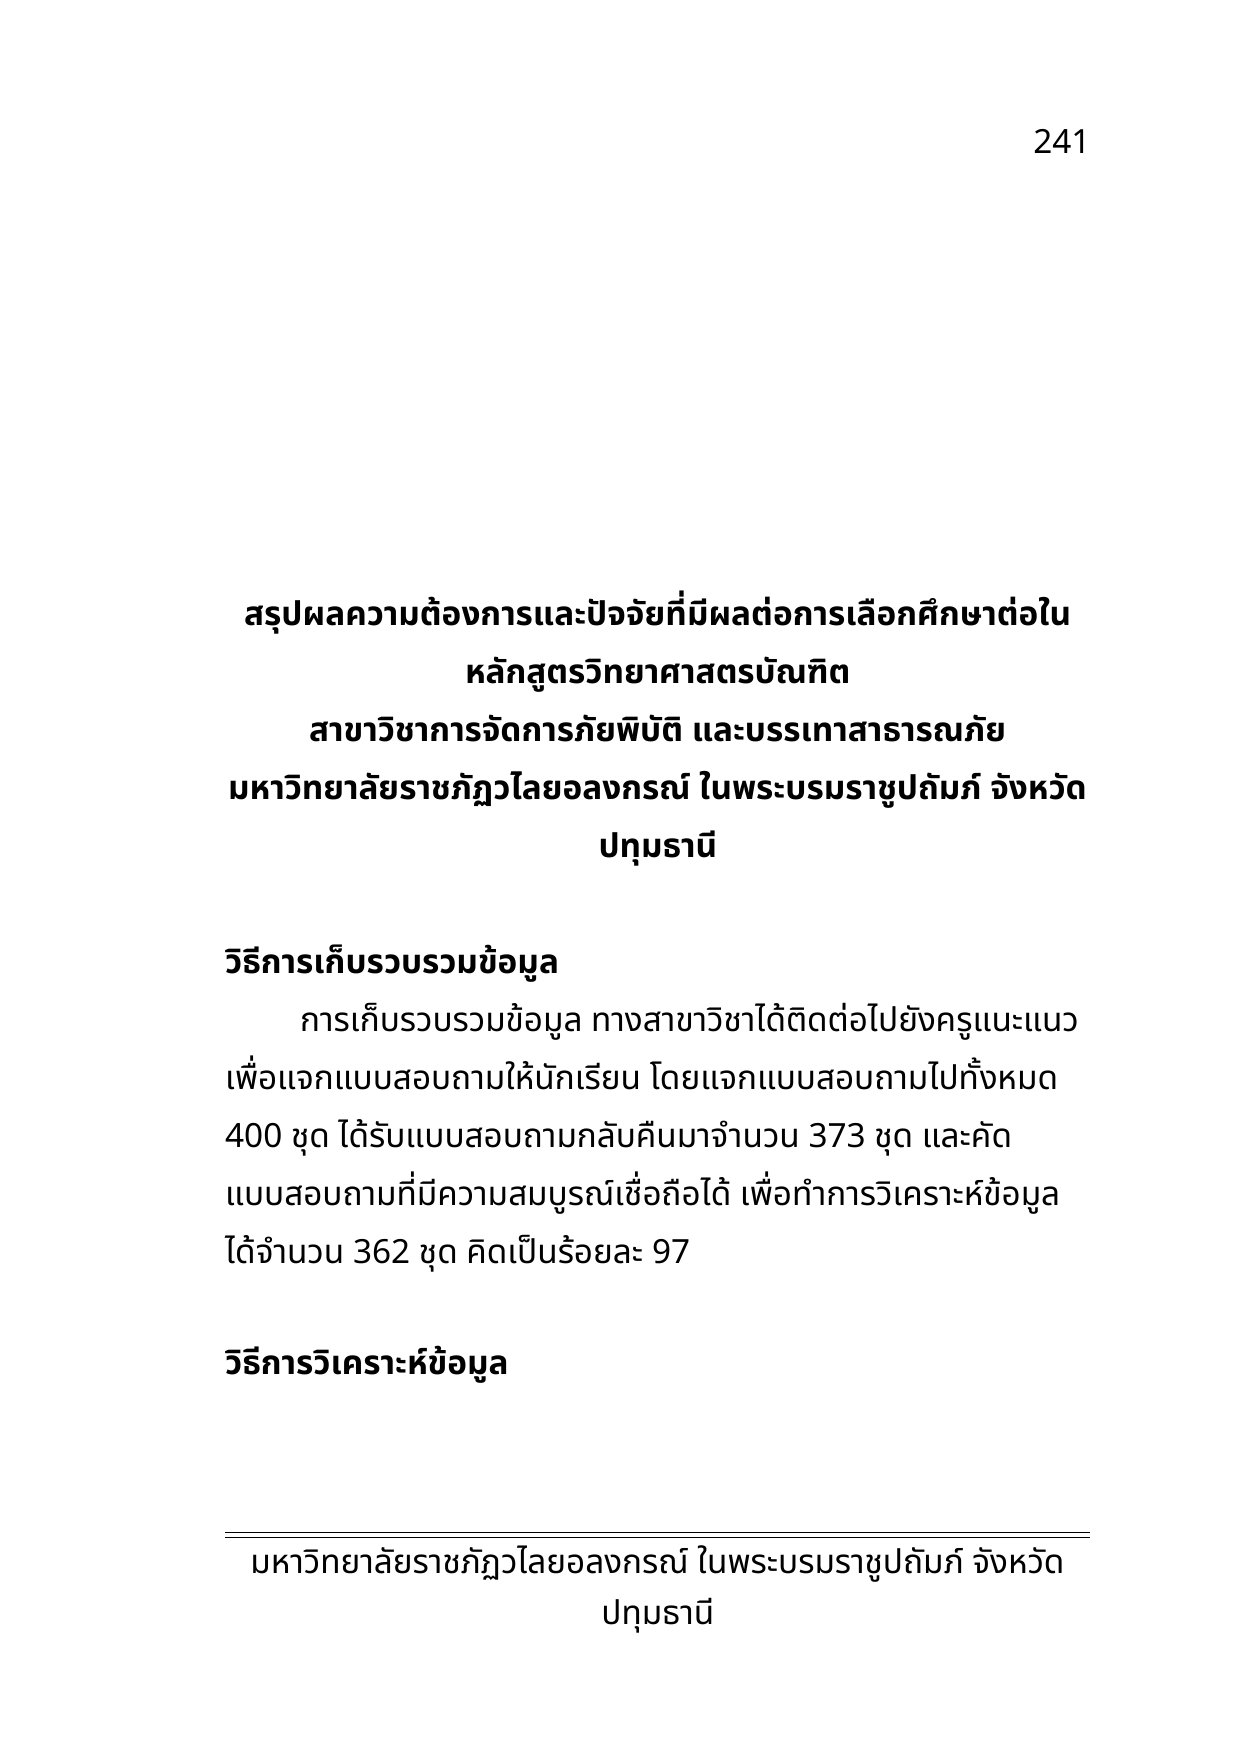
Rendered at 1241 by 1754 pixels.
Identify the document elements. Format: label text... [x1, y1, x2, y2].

text วิธีการวิเคราะห์ข้อมูล [225, 1339, 1090, 1389]
text การเก็บรวบรวมข้อมูล ทางสาขาวิชาได้ติดต่อไปยังครูแนะแนวเพื่อแจกแบบสอบถามให้นักเรียน โดยแจกแบบสอบถามไปทั้งหมด 400 ชุด ได้รับแบบสอบถามกลับคืนมาจำนวน 373 ชุด และคัดแบบสอบถามที่มีความสมบูรณ์เชื่อถือได้ เพื่อทำการวิเคราะห์ข้อมูลได้จำนวน 362 ชุด คิดเป็นร้อยละ 97 [225, 996, 1090, 1279]
text วิธีการเก็บรวบรวมข้อมูล [225, 938, 1090, 989]
text มหาวิทยาลัยราชภัฏวไลยอลงกรณ์ ในพระบรมราชูปถัมภ์ จังหวัดปทุมธานี [225, 764, 1090, 872]
text สรุปผลความต้องการและปัจจัยที่มีผลต่อการเลือกศึกษาต่อในหลักสูตรวิทยาศาสตรบัณฑิต [225, 590, 1090, 699]
text สาขาวิชาการจัดการภัยพิบัติ และบรรเทาสาธารณภัย [225, 706, 1090, 757]
